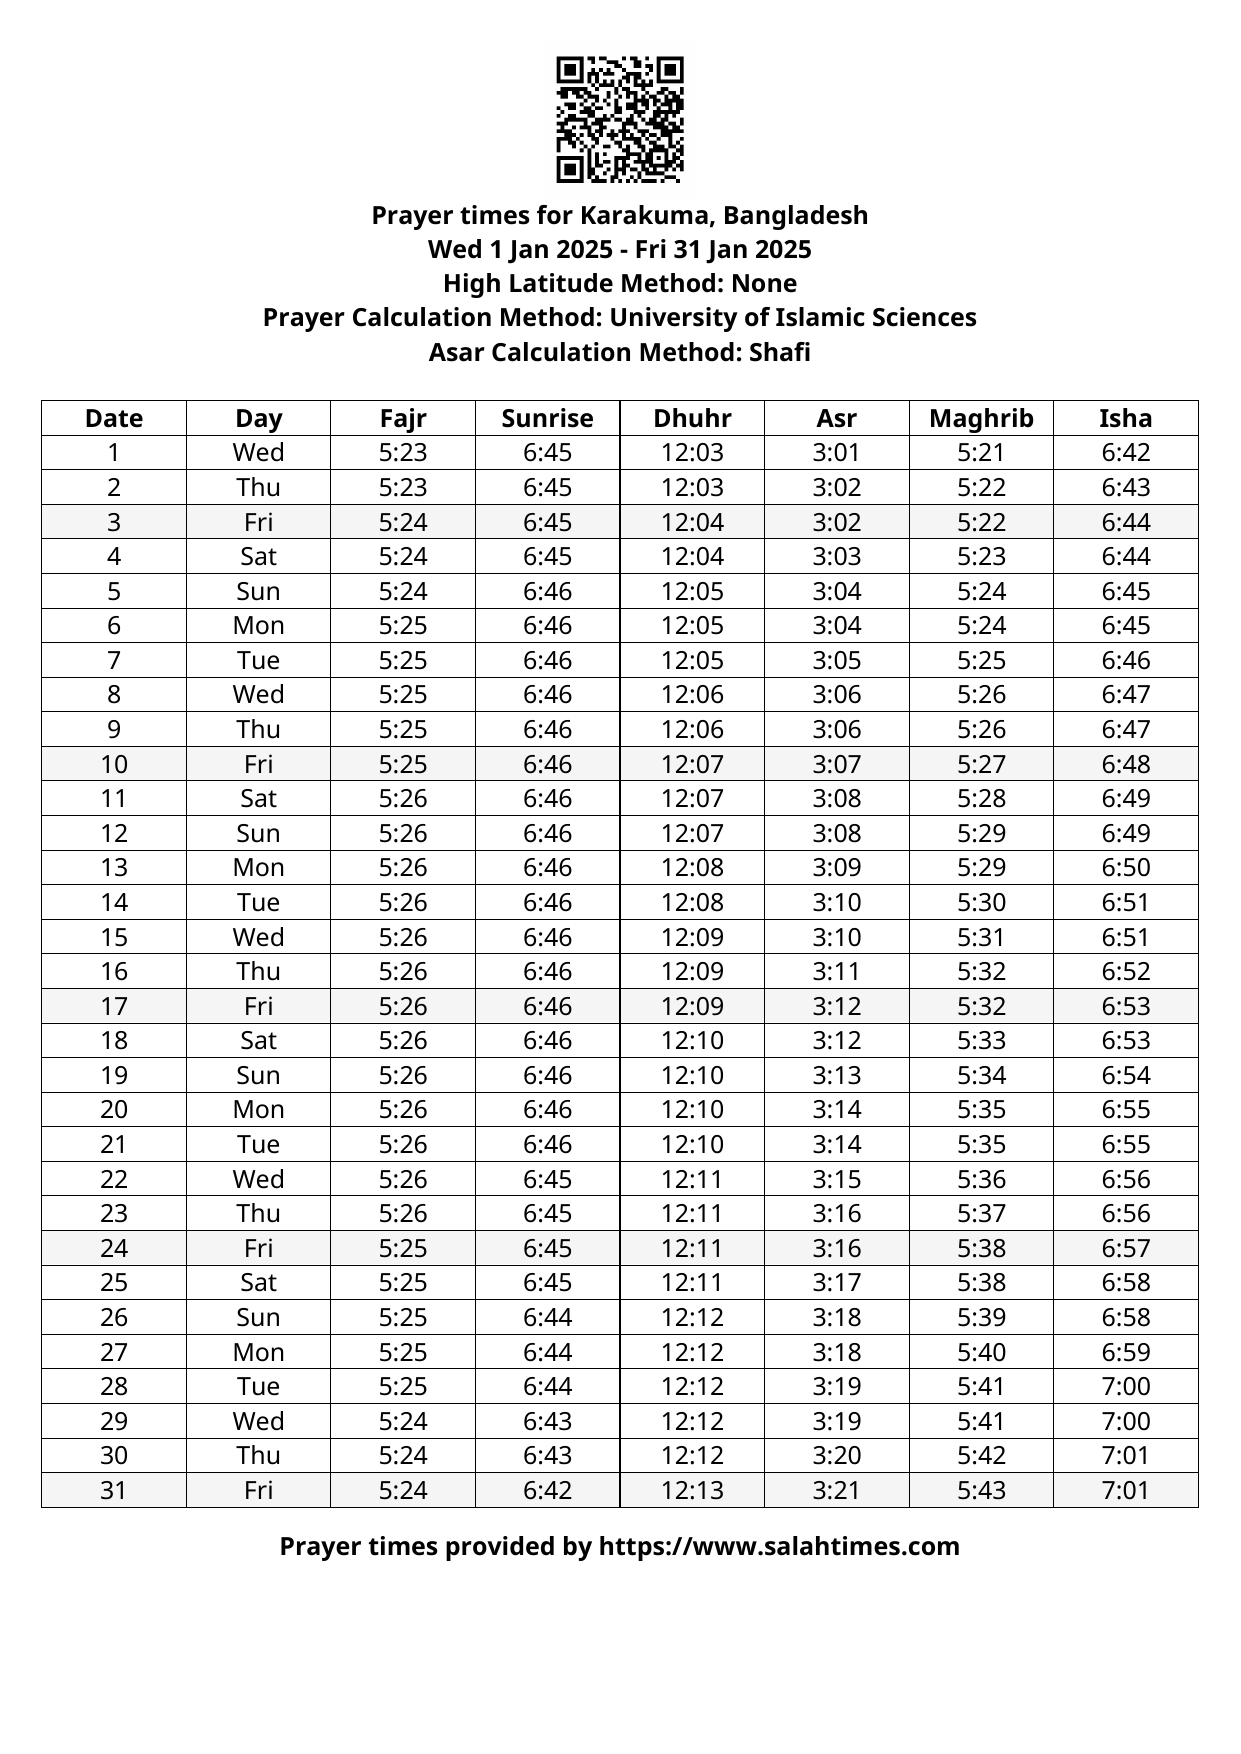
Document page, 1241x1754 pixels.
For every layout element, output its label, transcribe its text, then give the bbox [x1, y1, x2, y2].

table_cell 12:12 [621, 1335, 764, 1368]
table_cell 12:08 [621, 885, 764, 919]
table_cell 5:23 [910, 539, 1053, 573]
table_cell 3:18 [765, 1300, 909, 1334]
table_cell 5:37 [910, 1196, 1053, 1230]
table_cell 24 [42, 1231, 186, 1264]
table_cell 5:38 [910, 1231, 1053, 1264]
table_cell 22 [42, 1162, 186, 1195]
table_cell 5:26 [910, 712, 1053, 746]
table_header Maghrib [910, 401, 1053, 434]
table_cell 6:45 [476, 1231, 619, 1264]
table_cell 5:42 [910, 1439, 1053, 1472]
table_cell 6:50 [1054, 851, 1198, 884]
table_cell 3:15 [765, 1162, 909, 1195]
table_cell 6:44 [476, 1335, 619, 1368]
table_cell Fri [187, 989, 330, 1022]
table_cell 12:07 [621, 816, 764, 849]
table_cell 12:05 [621, 574, 764, 607]
table_cell Thu [187, 1439, 330, 1472]
table_cell 5:25 [331, 643, 475, 677]
table_cell 12:09 [621, 920, 764, 953]
table_cell 5:25 [331, 1300, 475, 1334]
table_cell 12:07 [621, 781, 764, 815]
table_cell 19 [42, 1058, 186, 1092]
table_cell 3:07 [765, 747, 909, 780]
table_cell 3:19 [765, 1404, 909, 1437]
table_cell Thu [187, 712, 330, 746]
table_cell 6:45 [476, 505, 619, 538]
table_header Sunrise [476, 401, 619, 434]
table_cell 5:26 [331, 1162, 475, 1195]
table_cell 5:21 [910, 436, 1053, 469]
table_cell 6:46 [476, 851, 619, 884]
table_cell 12:11 [621, 1162, 764, 1195]
table_cell 5:43 [910, 1473, 1053, 1507]
table_cell Fri [187, 1231, 330, 1264]
table_cell 12:12 [621, 1404, 764, 1437]
table_cell 6:46 [476, 643, 619, 677]
table_cell 3:10 [765, 885, 909, 919]
table_cell 6:44 [1054, 505, 1198, 538]
table_cell 5:26 [331, 1024, 475, 1057]
table_cell 6:45 [476, 470, 619, 504]
table_cell 6:54 [1054, 1058, 1198, 1092]
table_cell 12:04 [621, 539, 764, 573]
table_cell 12:03 [621, 436, 764, 469]
table_cell 3:14 [765, 1127, 909, 1161]
table_cell Mon [187, 1335, 330, 1368]
table_cell Mon [187, 851, 330, 884]
table_cell 6:44 [476, 1300, 619, 1334]
table_header Isha [1054, 401, 1198, 434]
table_cell 6 [42, 609, 186, 642]
table_cell 5:34 [910, 1058, 1053, 1092]
table_cell 12:06 [621, 678, 764, 711]
table_cell 6:45 [476, 1196, 619, 1230]
table_cell 6:46 [476, 781, 619, 815]
table_cell 5:25 [331, 1335, 475, 1368]
table_cell 3:04 [765, 574, 909, 607]
table_cell Mon [187, 1093, 330, 1126]
table_cell 20 [42, 1093, 186, 1126]
table_cell 5 [42, 574, 186, 607]
table_cell 21 [42, 1127, 186, 1161]
table_cell 12:04 [621, 505, 764, 538]
table_cell 18 [42, 1024, 186, 1057]
table_cell Sun [187, 1300, 330, 1334]
table_cell 5:32 [910, 954, 1053, 988]
table_cell 5:25 [331, 609, 475, 642]
table_cell 6:46 [476, 989, 619, 1022]
table_cell 6:46 [476, 1024, 619, 1057]
table_header Asr [765, 401, 909, 434]
table_cell 5:25 [331, 712, 475, 746]
table_cell 6:46 [1054, 643, 1198, 677]
table_cell 6:51 [1054, 920, 1198, 953]
picture [542, 41, 699, 198]
table_cell 27 [42, 1335, 186, 1368]
table_cell 5:26 [331, 989, 475, 1022]
table_cell 6:45 [476, 539, 619, 573]
table_cell Fri [187, 505, 330, 538]
table_cell Sat [187, 1266, 330, 1299]
table_cell 3:01 [765, 436, 909, 469]
table_cell 6:43 [476, 1439, 619, 1472]
table_cell Sat [187, 781, 330, 815]
table_cell 6:43 [476, 1404, 619, 1437]
table_cell 5:41 [910, 1404, 1053, 1437]
table_cell 3:20 [765, 1439, 909, 1472]
table_cell 7:01 [1054, 1473, 1198, 1507]
table_cell 12:08 [621, 851, 764, 884]
table_cell 5:38 [910, 1266, 1053, 1299]
table_cell 5:25 [331, 1369, 475, 1403]
table_cell 3:17 [765, 1266, 909, 1299]
table_cell 4 [42, 539, 186, 573]
table_cell 12:07 [621, 747, 764, 780]
table_cell 6:45 [1054, 609, 1198, 642]
table_cell Wed [187, 1404, 330, 1437]
table_cell 26 [42, 1300, 186, 1334]
table_cell 3:14 [765, 1093, 909, 1126]
table_cell 5:25 [910, 643, 1053, 677]
table_cell 5:26 [331, 1093, 475, 1126]
table_cell 6:55 [1054, 1127, 1198, 1161]
table_cell 5:26 [331, 851, 475, 884]
table_cell 5:26 [331, 1196, 475, 1230]
table_cell Tue [187, 885, 330, 919]
table_cell 5:24 [331, 505, 475, 538]
table_cell 5:36 [910, 1162, 1053, 1195]
table_cell 5:26 [331, 1127, 475, 1161]
table_cell 28 [42, 1369, 186, 1403]
table_cell 3:04 [765, 609, 909, 642]
table_cell 12:10 [621, 1024, 764, 1057]
table_cell 12:12 [621, 1300, 764, 1334]
table_cell 6:49 [1054, 781, 1198, 815]
table_cell 3:18 [765, 1335, 909, 1368]
table_cell 6:51 [1054, 885, 1198, 919]
table_cell 6:47 [1054, 712, 1198, 746]
table_cell 12:09 [621, 954, 764, 988]
table_cell 5:27 [910, 747, 1053, 780]
table_cell 6:56 [1054, 1162, 1198, 1195]
table_cell 6:44 [476, 1369, 619, 1403]
table_cell 6:42 [1054, 436, 1198, 469]
table_cell 6:55 [1054, 1093, 1198, 1126]
table_cell 6:52 [1054, 954, 1198, 988]
table_cell 5:41 [910, 1369, 1053, 1403]
table_cell 6:45 [476, 436, 619, 469]
table_cell 5:39 [910, 1300, 1053, 1334]
table_cell 5:24 [910, 574, 1053, 607]
table_cell 3:06 [765, 678, 909, 711]
table_header Dhuhr [621, 401, 764, 434]
table_cell Thu [187, 470, 330, 504]
table_cell 6:46 [476, 747, 619, 780]
table_cell 12:11 [621, 1196, 764, 1230]
table_cell 7:00 [1054, 1404, 1198, 1437]
table_cell Fri [187, 747, 330, 780]
table_cell 5:26 [331, 781, 475, 815]
table_cell 3:08 [765, 816, 909, 849]
table_cell 12 [42, 816, 186, 849]
table_cell 5:26 [910, 678, 1053, 711]
table_header Fajr [331, 401, 475, 434]
table_cell 5:26 [331, 816, 475, 849]
table_cell 5:26 [331, 1058, 475, 1092]
table_cell 5:25 [331, 1231, 475, 1264]
table_cell 6:46 [476, 920, 619, 953]
table_cell 5:22 [910, 470, 1053, 504]
table_cell 5:24 [331, 1439, 475, 1472]
text Asar Calculation Method: Shafi [42, 334, 1198, 368]
table_cell 8 [42, 678, 186, 711]
table_cell Thu [187, 1196, 330, 1230]
table_cell 12:05 [621, 609, 764, 642]
table_cell 11 [42, 781, 186, 815]
table_cell 17 [42, 989, 186, 1022]
table_cell 3:10 [765, 920, 909, 953]
table_cell Sun [187, 574, 330, 607]
table_header Day [187, 401, 330, 434]
table_cell 6:49 [1054, 816, 1198, 849]
table_cell 6:46 [476, 1127, 619, 1161]
table_cell 3:02 [765, 505, 909, 538]
table_cell 5:25 [331, 747, 475, 780]
table_cell 5:33 [910, 1024, 1053, 1057]
table_cell 12:10 [621, 1127, 764, 1161]
table_cell 5:26 [331, 954, 475, 988]
table_cell 25 [42, 1266, 186, 1299]
table_cell 3:19 [765, 1369, 909, 1403]
table_cell 5:35 [910, 1127, 1053, 1161]
table_cell 5:25 [331, 678, 475, 711]
table_cell 3:09 [765, 851, 909, 884]
table_cell 5:29 [910, 851, 1053, 884]
table_cell 12:13 [621, 1473, 764, 1507]
table_cell Mon [187, 609, 330, 642]
table_cell 12:12 [621, 1439, 764, 1472]
table_header Date [42, 401, 186, 434]
table_cell 12:05 [621, 643, 764, 677]
table_cell 5:26 [331, 885, 475, 919]
table_cell Fri [187, 1473, 330, 1507]
table_cell 5:23 [331, 470, 475, 504]
table_cell 3:12 [765, 1024, 909, 1057]
text Prayer Calculation Method: University of Islamic Sciences [42, 300, 1198, 334]
table_cell 6:46 [476, 1093, 619, 1126]
table_cell 1 [42, 436, 186, 469]
table_cell 6:46 [476, 574, 619, 607]
table_cell 5:24 [331, 574, 475, 607]
table_cell 12:03 [621, 470, 764, 504]
table_cell 6:56 [1054, 1196, 1198, 1230]
table_cell 12:11 [621, 1231, 764, 1264]
table_cell 5:25 [331, 1266, 475, 1299]
table_cell 6:46 [476, 885, 619, 919]
table_cell 3:12 [765, 989, 909, 1022]
table_cell 5:24 [910, 609, 1053, 642]
table_cell 6:46 [476, 609, 619, 642]
table_cell 6:44 [1054, 539, 1198, 573]
text Prayer times for Karakuma, Bangladesh [42, 198, 1198, 232]
table_cell 6:43 [1054, 470, 1198, 504]
table_cell 12:12 [621, 1369, 764, 1403]
table_cell 3:13 [765, 1058, 909, 1092]
table_cell 16 [42, 954, 186, 988]
table_cell 6:53 [1054, 1024, 1198, 1057]
table_cell 5:32 [910, 989, 1053, 1022]
table_cell 3:11 [765, 954, 909, 988]
table_cell 29 [42, 1404, 186, 1437]
table_cell 6:57 [1054, 1231, 1198, 1264]
table_cell 6:46 [476, 1058, 619, 1092]
table_cell Tue [187, 643, 330, 677]
table_cell 6:45 [1054, 574, 1198, 607]
table_cell Wed [187, 436, 330, 469]
table_cell Sat [187, 1024, 330, 1057]
table_cell 5:24 [331, 539, 475, 573]
table_cell 6:46 [476, 712, 619, 746]
table_cell 7 [42, 643, 186, 677]
table_cell 6:46 [476, 816, 619, 849]
table_cell 3:02 [765, 470, 909, 504]
table_cell 5:31 [910, 920, 1053, 953]
table_cell Tue [187, 1127, 330, 1161]
table_cell 12:09 [621, 989, 764, 1022]
table_cell 6:46 [476, 954, 619, 988]
table_cell 6:42 [476, 1473, 619, 1507]
table_cell Sun [187, 1058, 330, 1092]
table_cell 15 [42, 920, 186, 953]
table_cell Tue [187, 1369, 330, 1403]
text High Latitude Method: None [42, 266, 1198, 300]
table_cell 6:45 [476, 1162, 619, 1195]
table_cell Sun [187, 816, 330, 849]
table_cell 5:40 [910, 1335, 1053, 1368]
table_cell 12:10 [621, 1093, 764, 1126]
table_cell 6:45 [476, 1266, 619, 1299]
table_cell 5:23 [331, 436, 475, 469]
table_cell Wed [187, 1162, 330, 1195]
table_cell 5:28 [910, 781, 1053, 815]
table_cell 12:10 [621, 1058, 764, 1092]
table_cell 5:24 [331, 1473, 475, 1507]
table_cell 12:06 [621, 712, 764, 746]
table_cell 2 [42, 470, 186, 504]
table_cell 3:06 [765, 712, 909, 746]
table_cell 3:05 [765, 643, 909, 677]
text Prayer times provided by https://www.salahtimes.com [42, 1528, 1198, 1563]
table_cell 6:58 [1054, 1266, 1198, 1299]
table_cell 30 [42, 1439, 186, 1472]
table_cell Thu [187, 954, 330, 988]
table_cell 6:46 [476, 678, 619, 711]
table_cell 5:29 [910, 816, 1053, 849]
table_cell 6:48 [1054, 747, 1198, 780]
table_cell 5:26 [331, 920, 475, 953]
table_cell 6:53 [1054, 989, 1198, 1022]
table_cell 23 [42, 1196, 186, 1230]
table_cell 5:30 [910, 885, 1053, 919]
table_cell Wed [187, 920, 330, 953]
table_cell 3:21 [765, 1473, 909, 1507]
table_cell 3:16 [765, 1196, 909, 1230]
table_cell 5:35 [910, 1093, 1053, 1126]
table_cell 10 [42, 747, 186, 780]
table_cell 9 [42, 712, 186, 746]
table_cell 6:58 [1054, 1300, 1198, 1334]
table_cell 3:16 [765, 1231, 909, 1264]
text Wed 1 Jan 2025 - Fri 31 Jan 2025 [42, 232, 1198, 266]
table_cell 3:03 [765, 539, 909, 573]
table_cell 3:08 [765, 781, 909, 815]
table_cell 3 [42, 505, 186, 538]
table_cell 5:24 [331, 1404, 475, 1437]
table_cell Sat [187, 539, 330, 573]
table_cell 14 [42, 885, 186, 919]
table_cell Wed [187, 678, 330, 711]
table_cell 31 [42, 1473, 186, 1507]
table_cell 13 [42, 851, 186, 884]
table_cell 5:22 [910, 505, 1053, 538]
table_cell 7:00 [1054, 1369, 1198, 1403]
table_cell 6:59 [1054, 1335, 1198, 1368]
table_cell 6:47 [1054, 678, 1198, 711]
table_cell 12:11 [621, 1266, 764, 1299]
table_cell 7:01 [1054, 1439, 1198, 1472]
